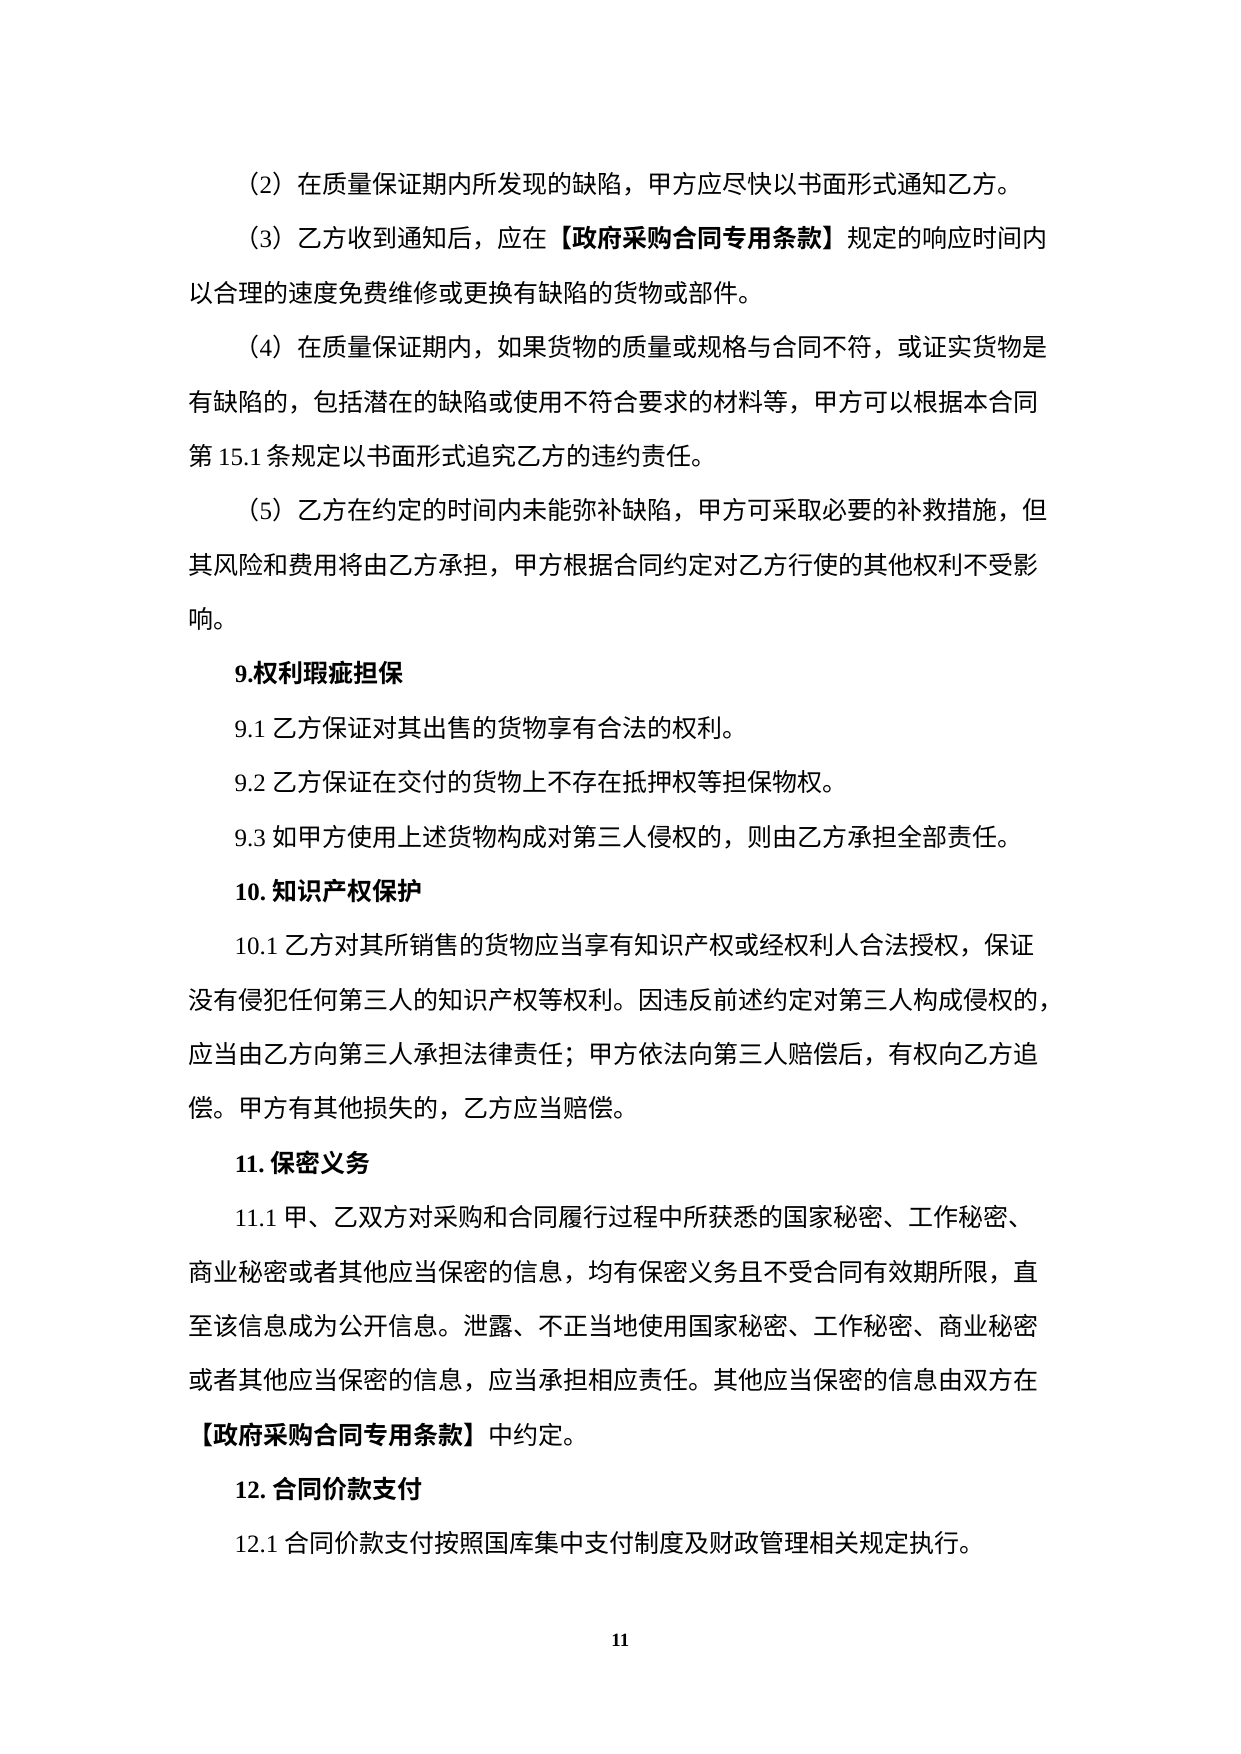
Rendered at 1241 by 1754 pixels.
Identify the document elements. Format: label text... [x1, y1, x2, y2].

text 9.权利瑕疵担保 [188, 654, 1052, 690]
text 9.1 乙方保证对其出售的货物享有合法的权利。 [188, 708, 1052, 744]
text 9.2 乙方保证在交付的货物上不存在抵押权等担保物权。 [188, 763, 1052, 799]
text （5）乙方在约定的时间内未能弥补缺陷，甲方可采取必要的补救措施，但其风险和费用将由乙方承担，甲方根据合同约定对乙方行使的其他权利不受影响。 [188, 491, 1052, 636]
text 11. 保密义务 [188, 1143, 1052, 1179]
text 12. 合同价款支付 [188, 1469, 1052, 1506]
text 10.1 乙方对其所销售的货物应当享有知识产权或经权利人合法授权，保证没有侵犯任何第三人的知识产权等权利。因违反前述约定对第三人构成侵权的，应当由乙方向第三人承担法律责任；甲方依法向第三人赔偿后，有权向乙方追偿。甲方有其他损失的，乙方应当赔偿。 [188, 926, 1052, 1125]
text 11.1 甲、乙双方对采购和合同履行过程中所获悉的国家秘密、工作秘密、商业秘密或者其他应当保密的信息，均有保密义务且不受合同有效期所限，直至该信息成为公开信息。泄露、不正当地使用国家秘密、工作秘密、商业秘密或者其他应当保密的信息，应当承担相应责任。其他应当保密的信息由双方在【政府采购合同专用条款】中约定。 [188, 1198, 1052, 1451]
text （3）乙方收到通知后，应在【政府采购合同专用条款】规定的响应时间内以合理的速度免费维修或更换有缺陷的货物或部件。 [188, 219, 1052, 309]
text （2）在质量保证期内所发现的缺陷，甲方应尽快以书面形式通知乙方。 [188, 164, 1052, 201]
text 9.3 如甲方使用上述货物构成对第三人侵权的，则由乙方承担全部责任。 [188, 817, 1052, 853]
text 10. 知识产权保护 [188, 871, 1052, 908]
text 12.1 合同价款支付按照国库集中支付制度及财政管理相关规定执行。 [188, 1524, 1052, 1560]
text （4）在质量保证期内，如果货物的质量或规格与合同不符，或证实货物是有缺陷的，包括潜在的缺陷或使用不符合要求的材料等，甲方可以根据本合同第15.1条规定以书面形式追究乙方的违约责任。 [188, 328, 1052, 473]
